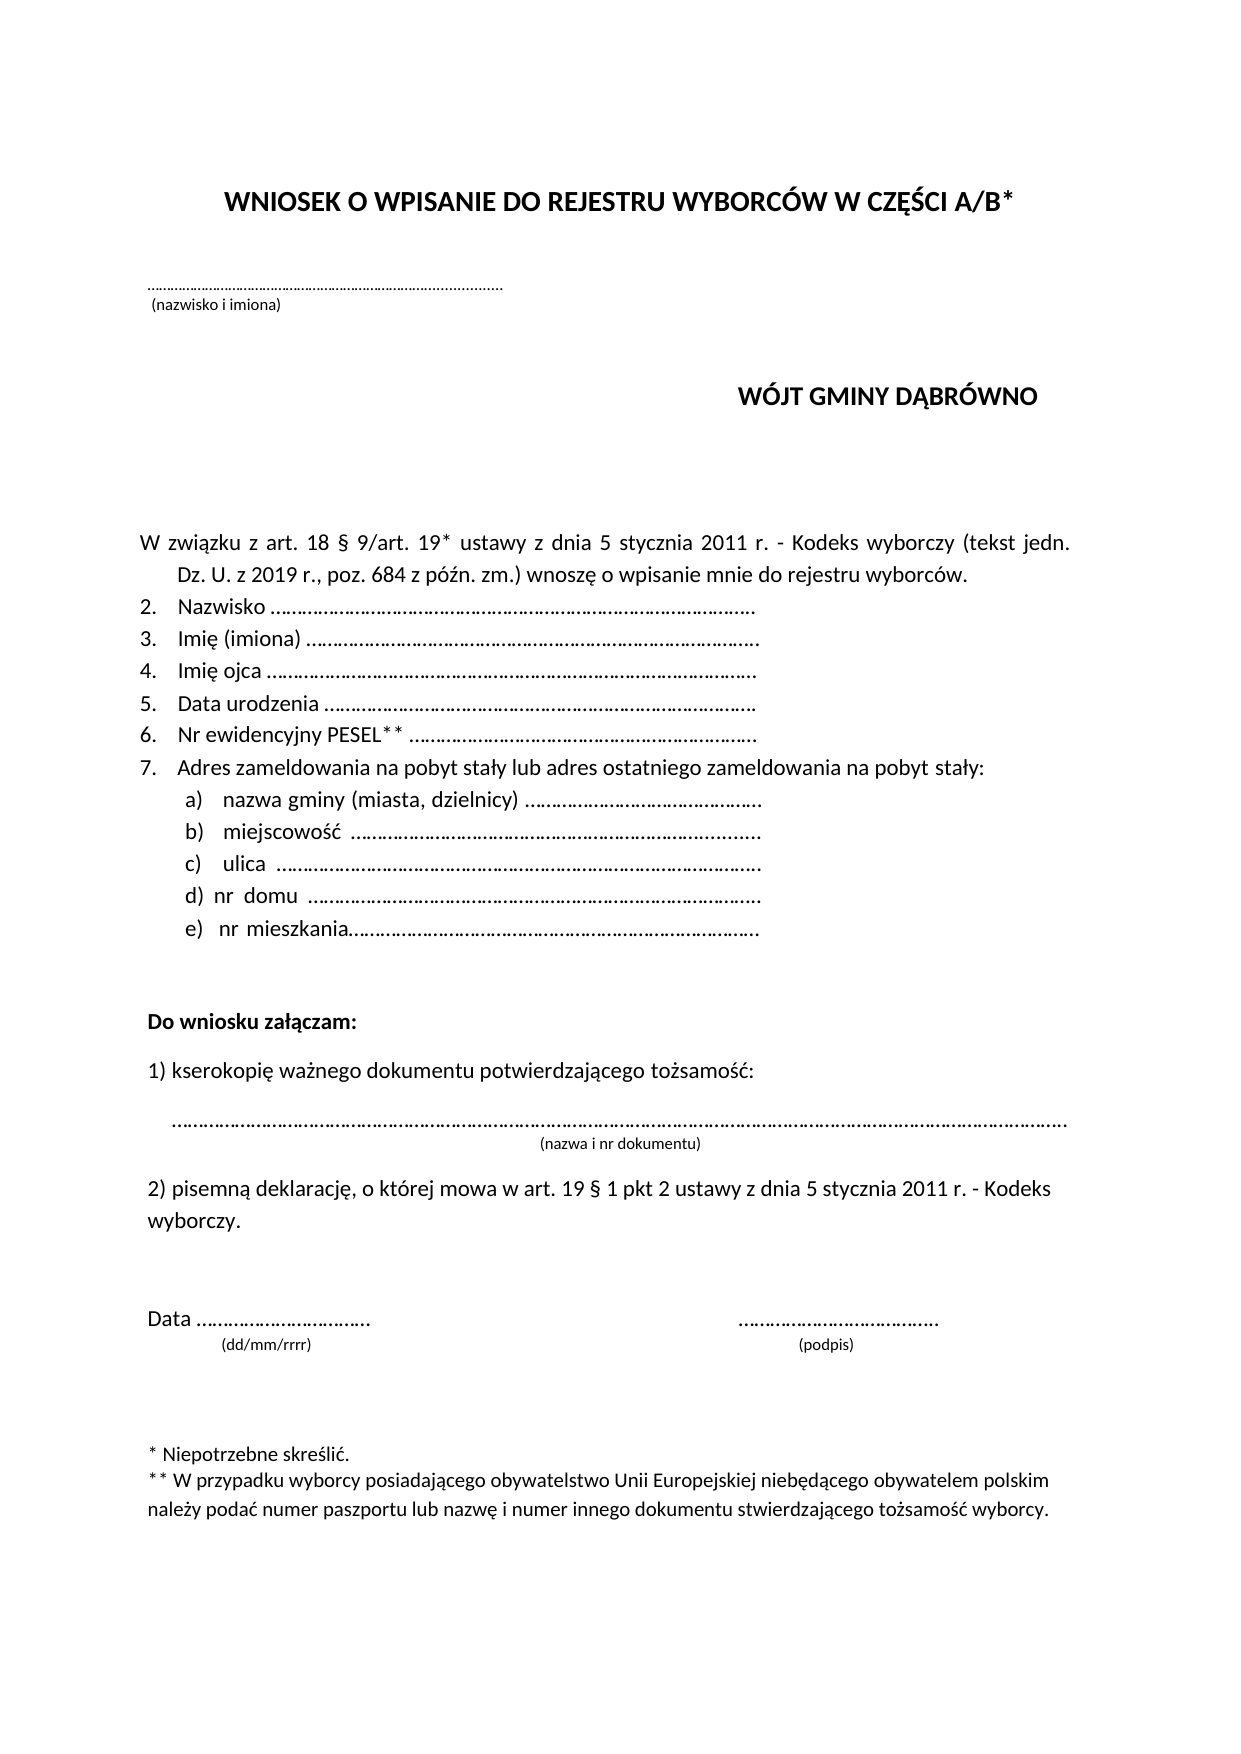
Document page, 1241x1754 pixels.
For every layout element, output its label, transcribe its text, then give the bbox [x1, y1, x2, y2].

text 5. Data urodzenia ………………………………………………………………………. [139, 689, 1080, 717]
text W związku z art. 18 § 9/art. 19* ustawy z dnia 5 stycznia 2011 r. - Kodeks wyborczy (tekst jedn. Dz. U. z 2019 r., poz. 684 z późn. zm.) wnoszę o wpisanie mnie do rejestru wyborców. [139, 528, 1072, 588]
list kserokopię ważnego dokumentu potwierdzającego tożsamość: [147, 1056, 1080, 1084]
text 3. Imię (imiona) ………………………………………………………………………….. [139, 624, 1080, 652]
text (nazwisko i imiona) [147, 295, 434, 315]
text * Niepotrzebne skreślić. [147, 1442, 1080, 1467]
text WNIOSEK O WPISANIE DO REJESTRU WYBORCÓW W CZĘŚCI A/B* [171, 183, 1069, 219]
list nazwa gminy (miasta, dzielnicy) ……………………………………… b) miejscowość …………………………………………………………........... c) ulica ……………………………………………………………………………….. d) nr domu ………………………………………………………………………….. e) nr mieszkania…………………………………………………………………… [185, 785, 763, 942]
text ** W przypadku wyborcy posiadającego obywatelstwo Unii Europejskiej niebędącego obywatelem polskim należy podać numer paszportu lub nazwę i numer innego dokumentu stwierdzającego tożsamość wyborcy. [147, 1467, 1065, 1522]
text Do wniosku załączam: [147, 1007, 1080, 1036]
list Adres zameldowania na pobyt stały lub adres ostatniego zameldowania na pobyt stały: [139, 753, 1080, 781]
text 4. Imię ojca ………………………………………………………………………………… [139, 656, 1080, 684]
text 6. Nr ewidencyjny PESEL** ………………………………………………………… [139, 721, 1080, 749]
text …………………………………………………………………………………………………………………………………………………….. (nazwa i nr dokumentu) [171, 1105, 1069, 1153]
text WÓJT GMINY DĄBRÓWNO [738, 379, 1066, 412]
list pisemną deklarację, o której mowa w art. 19 § 1 pkt 2 ustawy z dnia 5 stycznia 2011 r. - Kodeks wyborczy. [147, 1174, 1053, 1234]
text ………………………………………………………………................... [147, 274, 525, 295]
text Data …………………………… ……………………………….. (dd/mm/rrrr) (podpis) [147, 1304, 940, 1355]
text 2. Nazwisko ……………………………………………………………………………….. [139, 592, 1080, 620]
